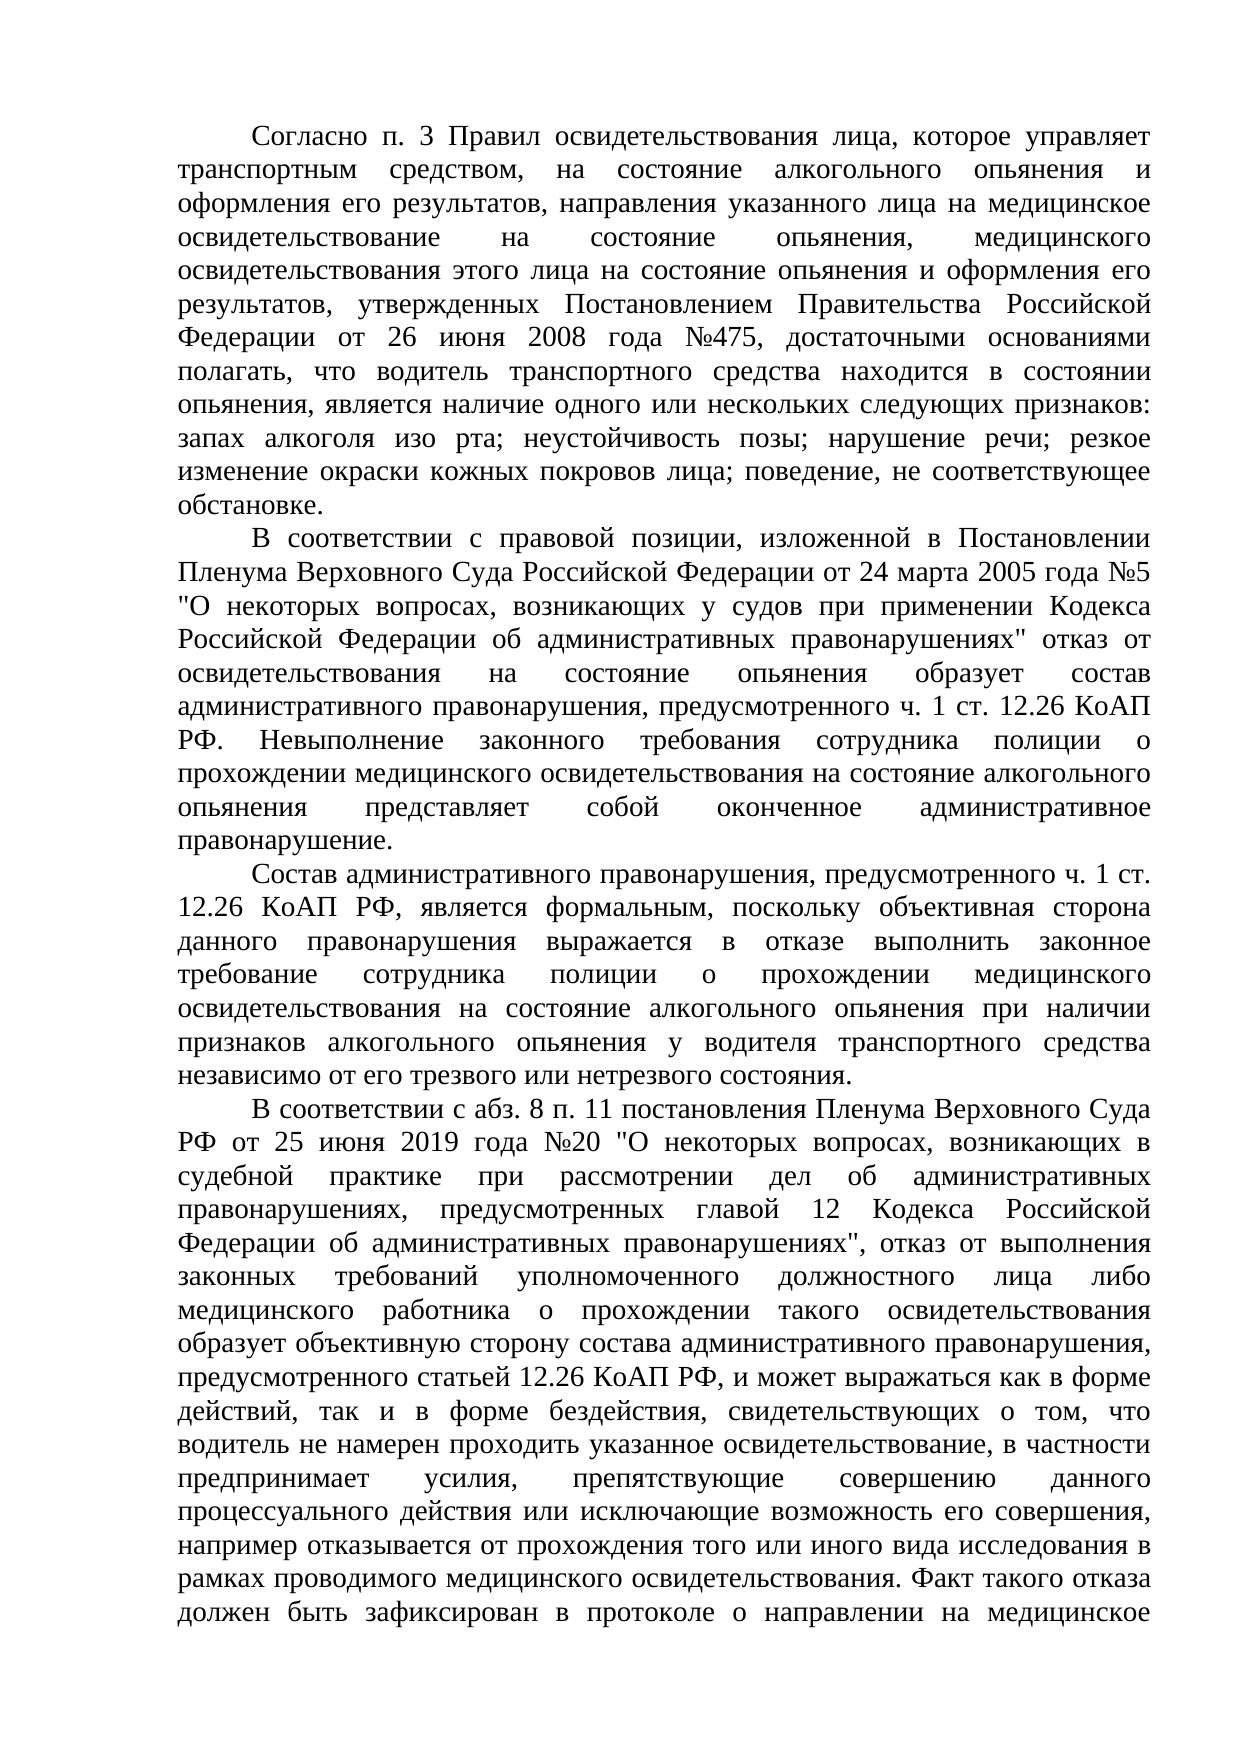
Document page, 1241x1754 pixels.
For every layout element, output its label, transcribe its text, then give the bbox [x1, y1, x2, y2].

text Согласно п. 3 Правил освидетельствования лица, которое управляет транспортным средством, на состояние алкогольного опьянения и оформления его результатов, направления указанного лица на медицинское освидетельствование на состояние опьянения, медицинского освидетельствования этого лица на состояние опьянения и оформления его результатов, утвержденных Постановлением Правительства Российской Федерации от 26 июня 2008 года №475, достаточными основаниями полагать, что водитель транспортного средства находится в состоянии опьянения, является наличие одного или нескольких следующих признаков: запах алкоголя изо рта; неустойчивость позы; нарушение речи; резкое изменение окраски кожных покровов лица; поведение, не соответствующее обстановке. [177, 118, 1152, 521]
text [177, 1091, 1152, 1627]
text В соответствии с правовой позиции, изложенной в Постановлении Пленума Верховного Суда Российской Федерации от 24 марта 2005 года №5 "О некоторых вопросах, возникающих у судов при применении Кодекса Российской Федерации об административных правонарушениях" отказ от освидетельствования на состояние опьянения образует состав административного правонарушения, предусмотренного ч. 1 ст. 12.26 КоАП РФ. Невыполнение законного требования сотрудника полиции о прохождении медицинского освидетельствования на состояние алкогольного опьянения представляет собой оконченное административное правонарушение. [177, 521, 1152, 856]
text Состав административного правонарушения, предусмотренного ч. 1 ст. 12.26 КоАП РФ, является формальным, поскольку объективная сторона данного правонарушения выражается в отказе выполнить законное требование сотрудника полиции о прохождении медицинского освидетельствования на состояние алкогольного опьянения при наличии признаков алкогольного опьянения у водителя транспортного средства независимо от его трезвого или нетрезвого состояния. [177, 856, 1152, 1091]
